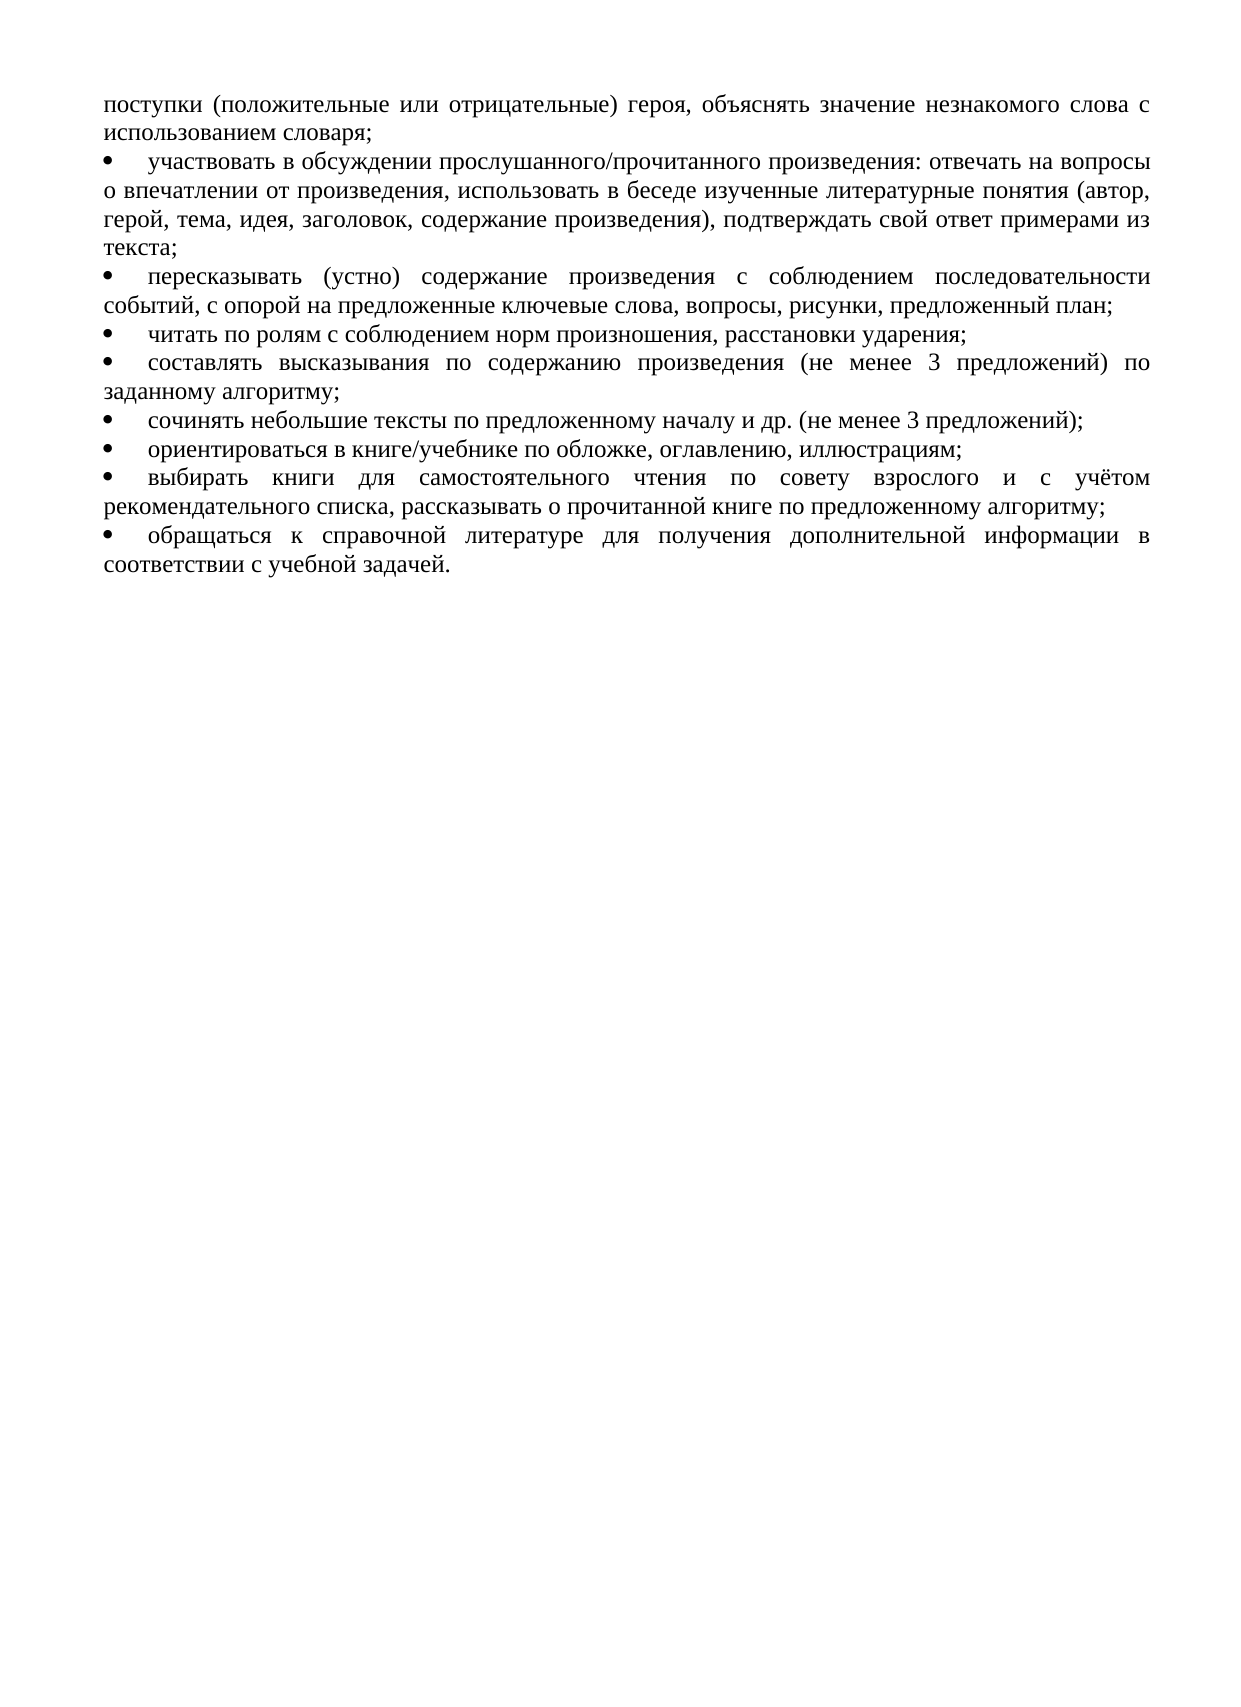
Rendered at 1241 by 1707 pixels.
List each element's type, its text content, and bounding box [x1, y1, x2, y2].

list участвовать в обсуждении прослушанного/прочитанного произведения: отвечать на вопросы о впечатлении от произведения, использовать в беседе изученные литературные понятия (автор, герой, тема, идея, заголовок, содержание произведения), подтверждать свой ответ примерами из текста; [103, 146, 1152, 261]
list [103, 89, 1152, 146]
list составлять высказывания по содержанию произведения (не менее 3 предложений) по заданному алгоритму; [103, 347, 1152, 405]
list обращаться к справочной литературе для получения дополнительной информации в соответствии с учебной задачей. [103, 520, 1152, 577]
list пересказывать (устно) содержание произведения с соблюдением последовательности событий, с опорой на предложенные ключевые слова, вопросы, рисунки, предложенный план; [103, 261, 1152, 319]
list читать по ролям с соблюдением норм произношения, расстановки ударения; [103, 319, 1152, 347]
list ориентироваться в книге/учебнике по обложке, оглавлению, иллюстрациям; [103, 434, 1152, 462]
list выбирать книги для самостоятельного чтения по совету взрослого и с учётом рекомендательного списка, рассказывать о прочитанной книге по предложенному алгоритму; [103, 462, 1152, 520]
list сочинять небольшие тексты по предложенному началу и др. (не менее 3 предложений); [103, 405, 1152, 434]
